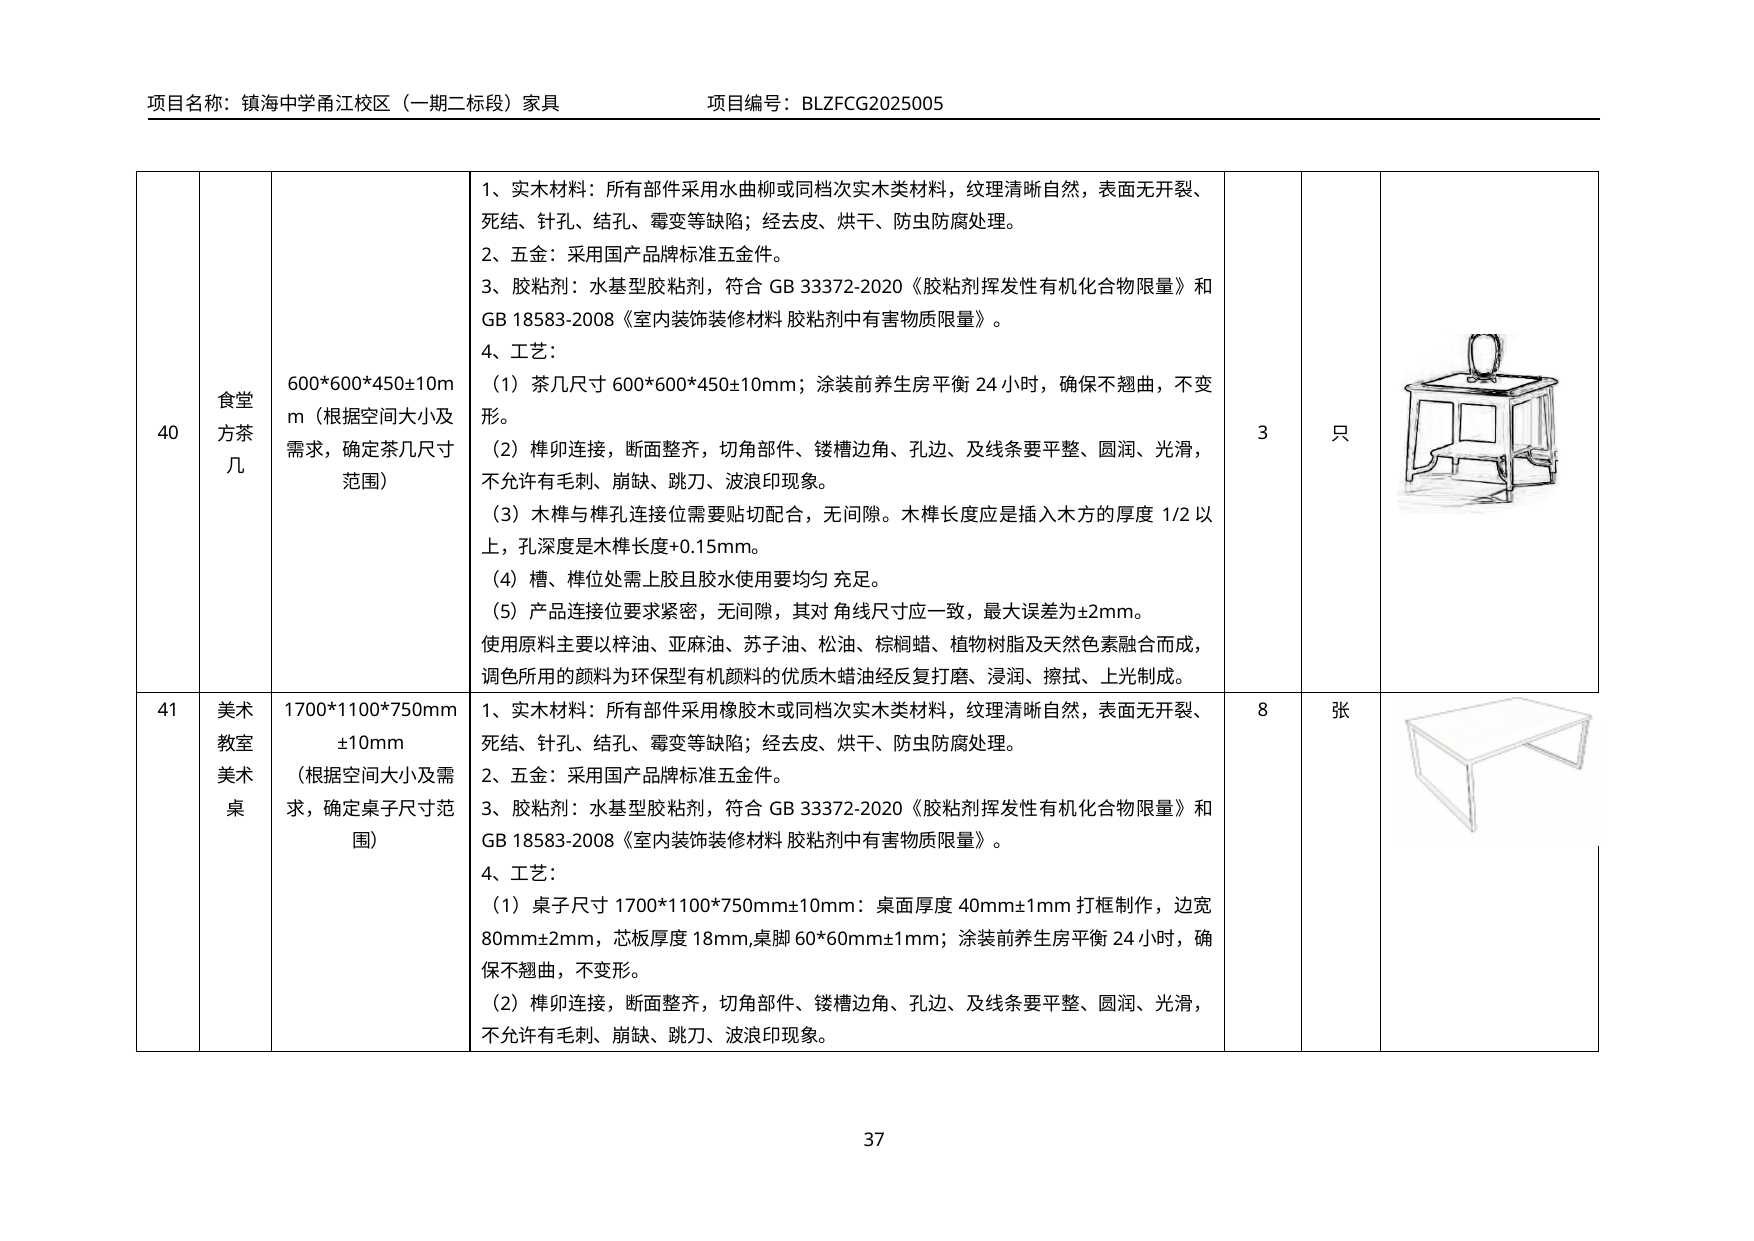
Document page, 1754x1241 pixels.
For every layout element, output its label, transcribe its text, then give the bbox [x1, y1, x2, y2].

picture [1392, 693, 1605, 846]
table_cell 张 [1302, 693, 1380, 1051]
table_cell 40 [137, 172, 199, 692]
table_cell 3 [1225, 172, 1301, 692]
table_cell 8 [1225, 693, 1301, 1051]
picture [1392, 334, 1569, 514]
table_cell 1、实木材料：所有部件采用水曲柳或同档次实木类材料，纹理清晰自然，表面无开裂、死结、针孔、结孔、霉变等缺陷；经去皮、烘干、防虫防腐处理。 2、五金：采用国产品牌标准五金件。 3、胶粘剂：水基型胶粘剂，符合 GB 33372-2020《胶粘剂挥发性有机化合物限量》和 GB 18583-2008《室内装饰装修材料 胶粘剂中有害物质限量》。 4、工艺： （1）茶几尺寸600*600*450±10mm；涂装前养生房平衡 24小时，确保不翘曲，不变形。 （2）榫卯连接，断面整齐，切角部件、镂槽边角、孔边、及线条要平整、圆润、光滑，不允许有毛刺、崩缺、跳刀、波浪印现象。 （3）木榫与榫孔连接位需要贴切配合，无间隙。木榫长度应是插入木方的厚度1/2以上，孔深度是木榫长度+0.15mm。 （4）槽、榫位处需上胶且胶水使用要均匀 充足。 （5）产品连接位要求紧密，无间隙，其对 角线尺寸应一致，最大误差为±2mm。 使用原料主要以梓油、亚麻油、苏子油、松油、棕榈蜡、植物树脂及天然色素融合而成，调色所用的颜料为环保型有机颜料的优质木蜡油经反复打磨、浸润、擦拭、上光制成。 [471, 172, 1224, 692]
table_cell [1381, 693, 1598, 1051]
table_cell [471, 693, 1224, 1051]
table_cell [1381, 172, 1598, 692]
table_cell 41 [137, 693, 199, 1051]
table_cell 只 [1302, 172, 1380, 692]
table_cell 600*600*450±10mm（根据空间大小及需求，确定茶几尺寸范围） [272, 172, 469, 692]
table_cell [272, 693, 469, 1051]
table_cell 食堂方茶几 [200, 172, 271, 692]
table_cell 美术教室美术桌 [200, 693, 271, 1051]
